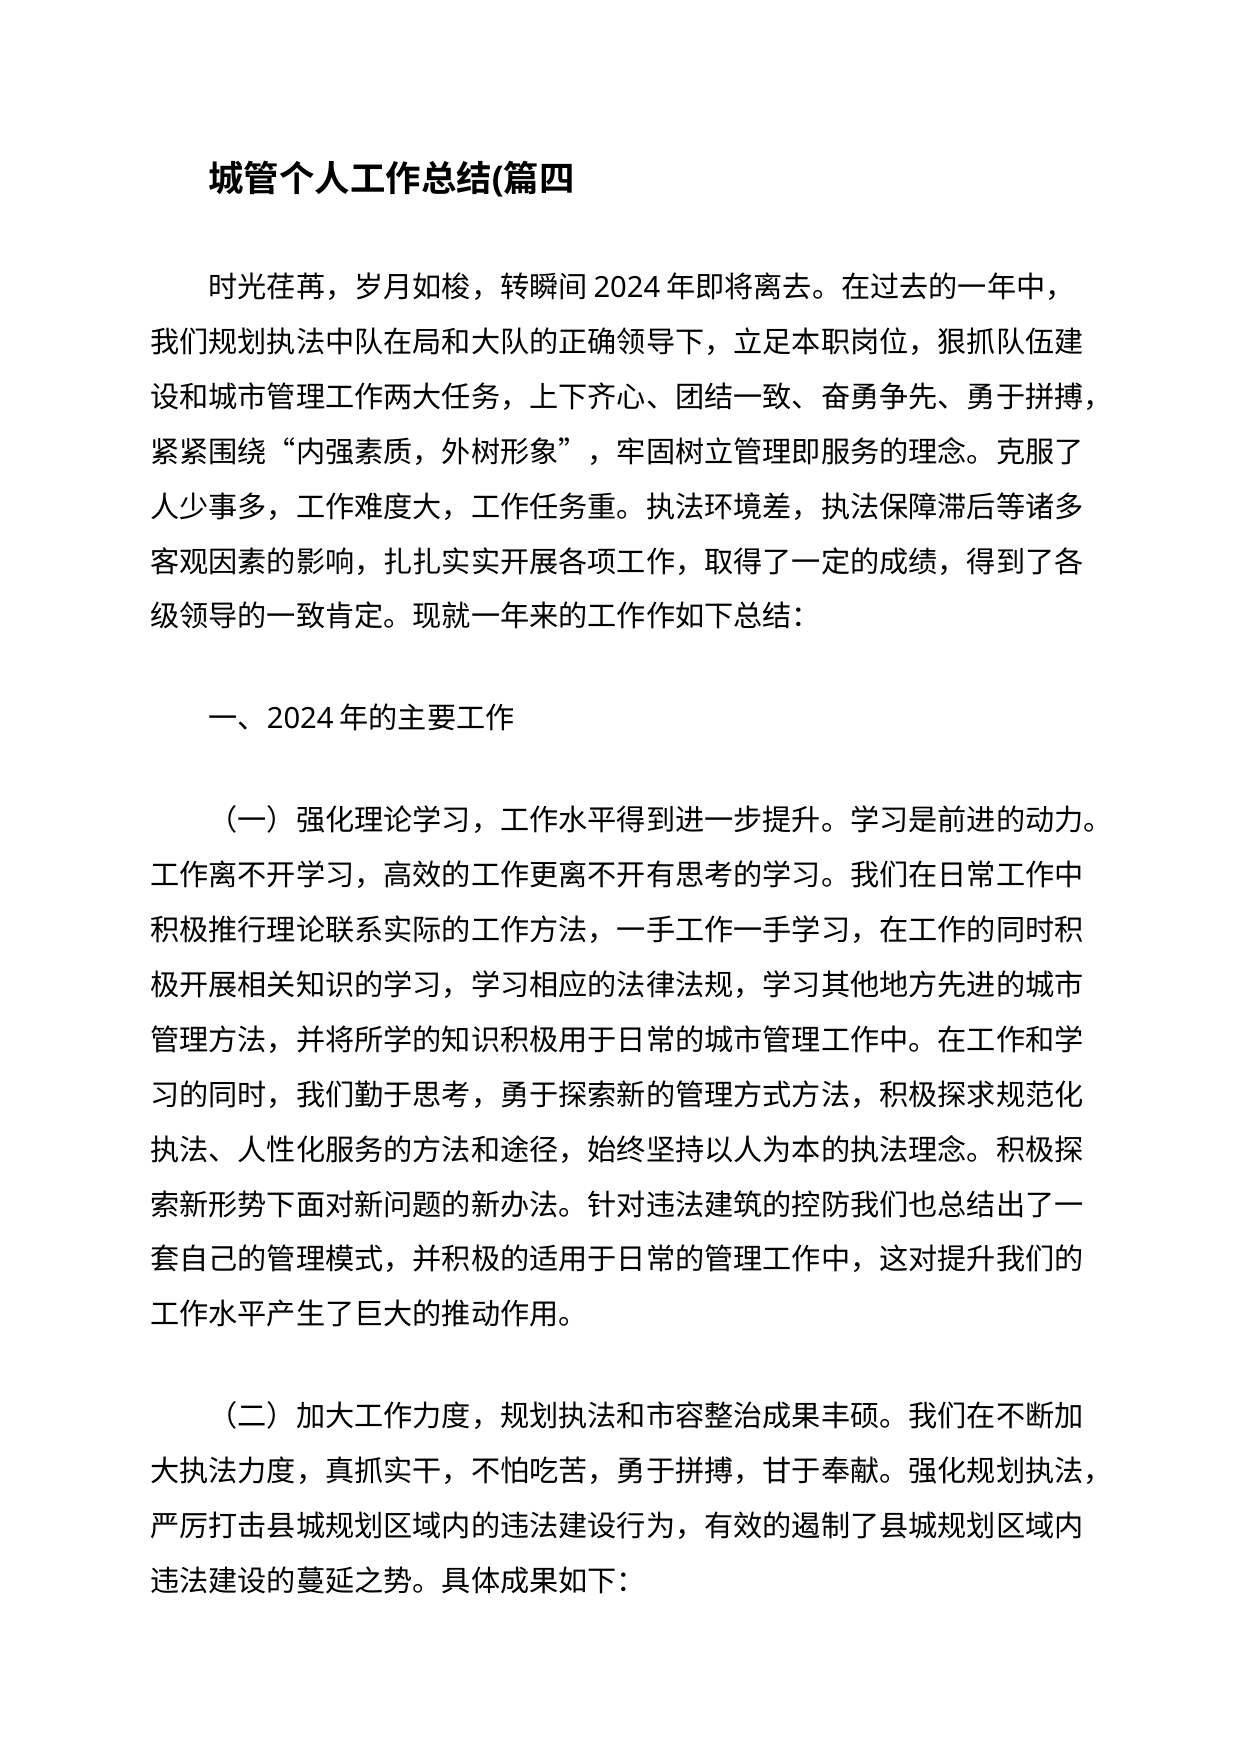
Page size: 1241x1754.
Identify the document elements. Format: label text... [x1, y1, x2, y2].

text 城管个人工作总结(篇四 [150, 150, 1090, 201]
text （二）加大工作力度，规划执法和市容整治成果丰硕。我们在不断加大执法力度，真抓实干，不怕吃苦，勇于拼搏，甘于奉献。强化规划执法，严厉打击县城规划区域内的违法建设行为，有效的遏制了县城规划区域内违法建设的蔓延之势。具体成果如下： [150, 1393, 1090, 1599]
text 一、2024年的主要工作 [150, 695, 1090, 737]
text （一）强化理论学习，工作水平得到进一步提升。学习是前进的动力。工作离不开学习，高效的工作更离不开有思考的学习。我们在日常工作中积极推行理论联系实际的工作方法，一手工作一手学习，在工作的同时积极开展相关知识的学习，学习相应的法律法规，学习其他地方先进的城市管理方法，并将所学的知识积极用于日常的城市管理工作中。在工作和学习的同时，我们勤于思考，勇于探索新的管理方式方法，积极探求规范化执法、人性化服务的方法和途径，始终坚持以人为本的执法理念。积极探索新形势下面对新问题的新办法。针对违法建筑的控防我们也总结出了一套自己的管理模式，并积极的适用于日常的管理工作中，这对提升我们的工作水平产生了巨大的推动作用。 [150, 797, 1090, 1333]
text 时光荏苒，岁月如梭，转瞬间2024年即将离去。在过去的一年中，我们规划执法中队在局和大队的正确领导下，立足本职岗位，狠抓队伍建设和城市管理工作两大任务，上下齐心、团结一致、奋勇争先、勇于拼搏，紧紧围绕“内强素质，外树形象”，牢固树立管理即服务的理念。克服了人少事多，工作难度大，工作任务重。执法环境差，执法保障滞后等诸多客观因素的影响，扎扎实实开展各项工作，取得了一定的成绩，得到了各级领导的一致肯定。现就一年来的工作作如下总结： [150, 263, 1090, 635]
